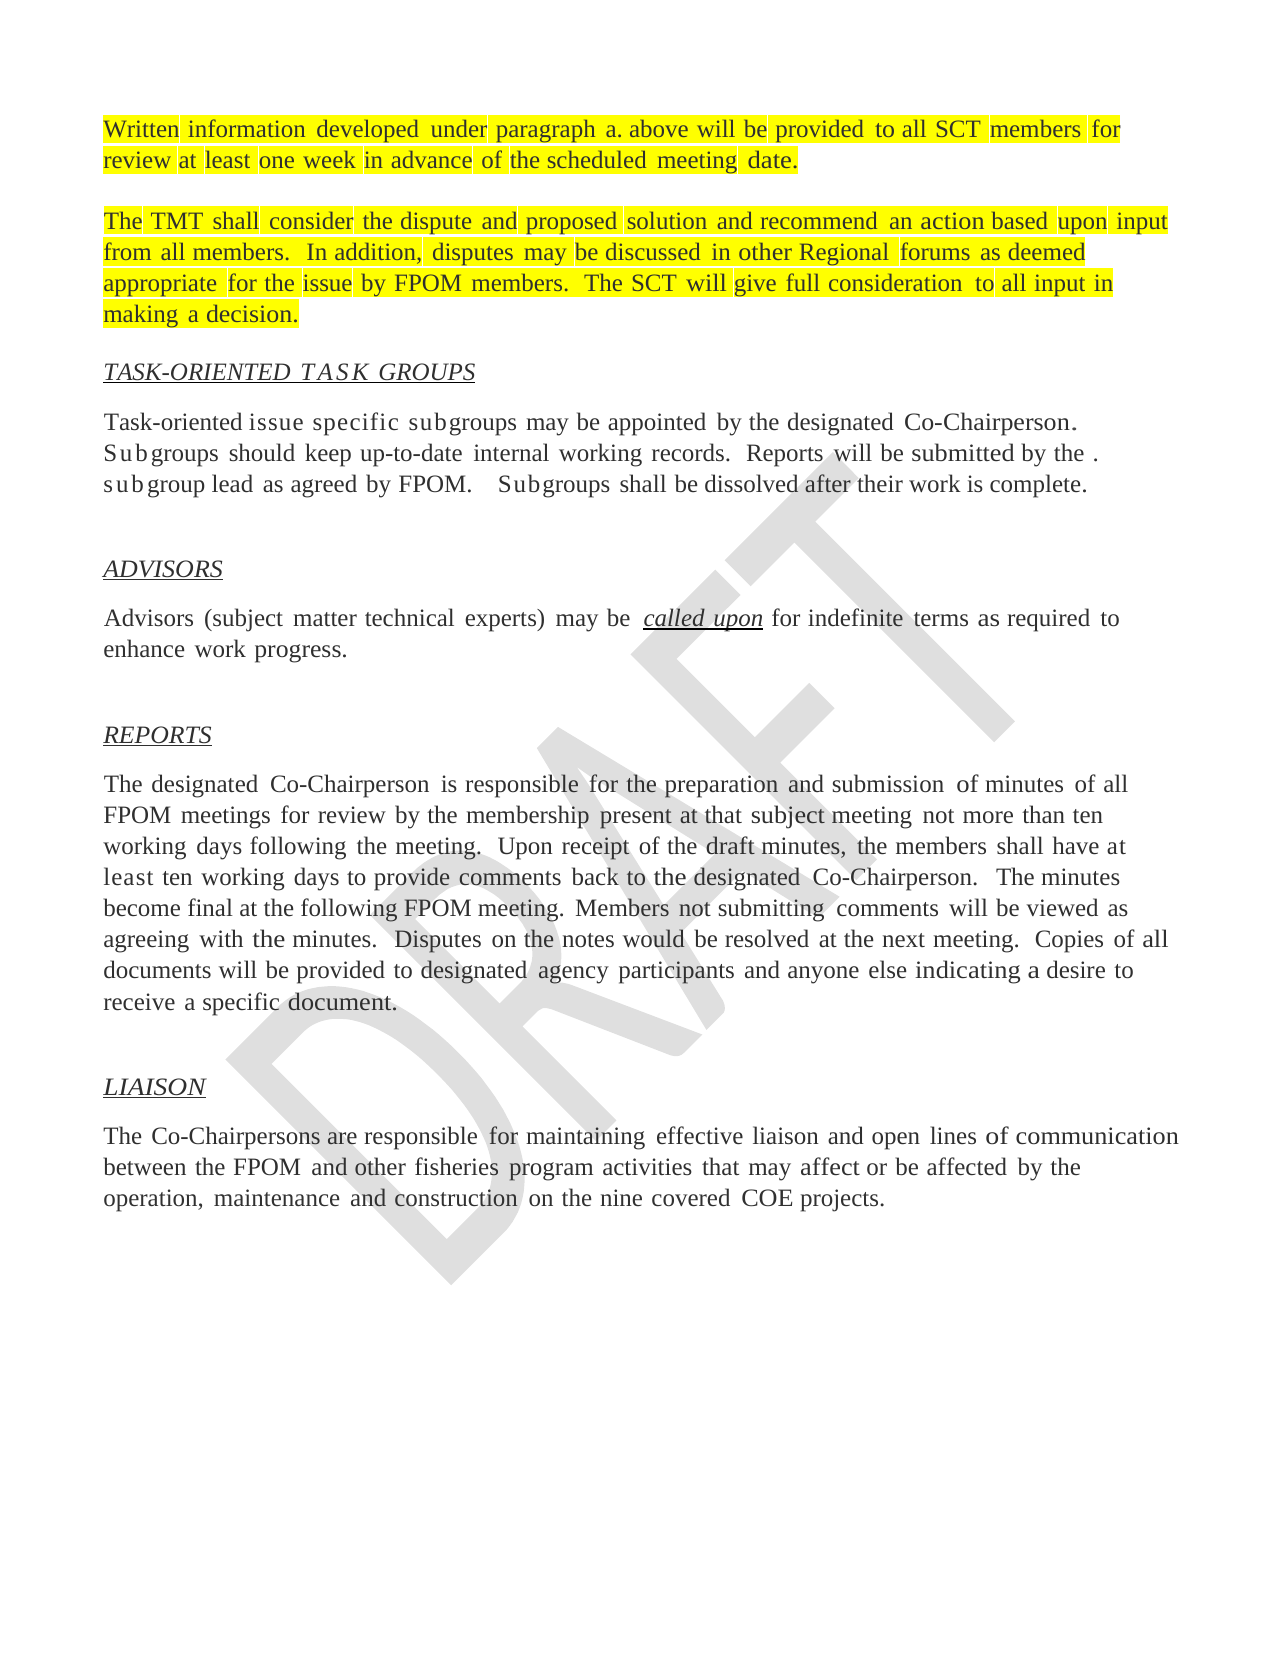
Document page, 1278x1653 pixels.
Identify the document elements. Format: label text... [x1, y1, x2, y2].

text REPORTS [103, 720, 1181, 748]
text The Co-Chairpersons are responsible for maintaining effective liaison and open lines of communication between the FPOM and other fisheries program activities that may affect or be affected by the operation, maintenance and construction on the nine covered COE projects. [103, 1121, 1181, 1212]
text The TMT shall consider the dispute and proposed solution and recommend an action based upon input from all members. In addition, disputes may be discussed in other Regional forums as deemed appropriate for the issue by FPOM members. The SCT will give full consideration to all input in making a decision. [103, 206, 1181, 328]
text TASK-ORIENTED TASK GROUPS [103, 357, 1181, 386]
text ADVISORS [103, 554, 1181, 583]
text Task-oriented issue specific subgroups may be appointed by the designated Co-Chairperson. Subgroups should keep up-to-date internal working records. Reports will be submitted by the . subgroup lead as agreed by FPOM. Subgroups shall be dissolved after their work is complete. [103, 407, 1181, 497]
text LIAISON [103, 1072, 1181, 1101]
text Advisors (subject matter technical experts) may be called upon for indefinite terms as required to enhance work progress. [103, 603, 1181, 663]
text The designated Co-Chairperson is responsible for the preparation and submission of minutes of all FPOM meetings for review by the membership present at that subject meeting not more than ten working days following the meeting. Upon receipt of the draft minutes, the members shall have at least ten working days to provide comments back to the designated Co-Chairperson. The minutes become final at the following FPOM meeting. Members not submitting comments will be viewed as agreeing with the minutes. Disputes on the notes would be resolved at the next meeting. Copies of all documents will be provided to designated agency participants and anyone else indicating a desire to receive a specific document. [103, 769, 1181, 1015]
